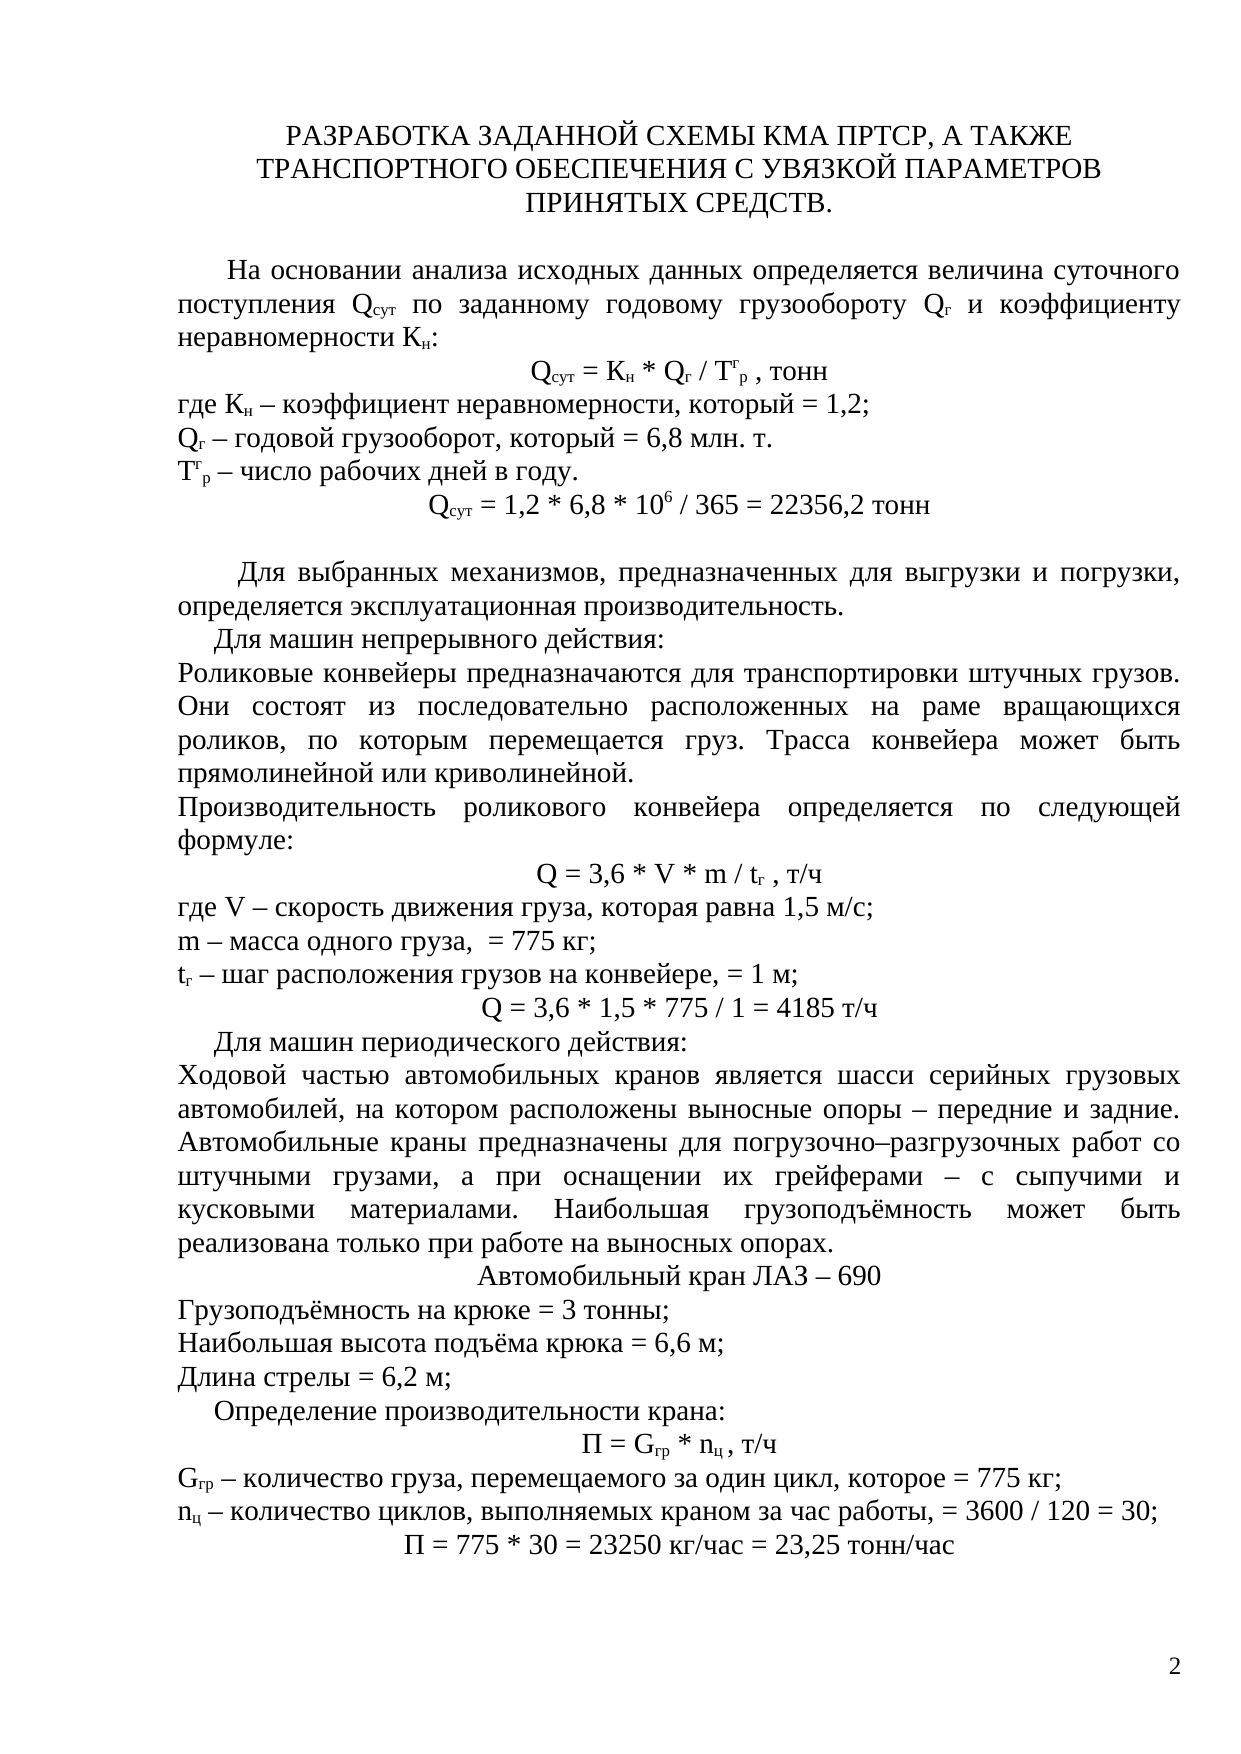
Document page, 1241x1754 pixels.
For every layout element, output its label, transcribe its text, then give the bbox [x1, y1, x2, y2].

text Для машин непрерывного действия: [177, 621, 1181, 655]
text Ходовой частью автомобильных кранов является шасси серийных грузовых автомобилей, на котором расположены выносные опоры – передние и задние. Автомобильные краны предназначены для погрузочно–разгрузочных работ со штучными грузами, а при оснащении их грейферами – с сыпучими и кусковыми материалами. Наибольшая грузоподъёмность может быть реализована только при работе на выносных опорах. [177, 1057, 1181, 1258]
text m – масса одного груза, = 775 кг; [177, 923, 1181, 957]
text Автомобильный кран ЛАЗ – 690 [177, 1258, 1181, 1292]
text Q = 3,6 * V * m / tг , т/ч [177, 856, 1181, 889]
text Наибольшая высота подъёма крюка = 6,6 м; [177, 1326, 1181, 1359]
text На основании анализа исходных данных определяется величина суточного поступления Qсут по заданному годовому грузообороту Qг и коэффициенту неравномерности Кн: [177, 252, 1181, 353]
text где V – скорость движения груза, которая равна 1,5 м/с; [177, 889, 1181, 923]
text Длина стрелы = 6,2 м; [177, 1359, 1181, 1393]
text Qг – годовой грузооборот, который = 6,8 млн. т. [177, 420, 1181, 453]
text nц – количество циклов, выполняемых краном за час работы, = 3600 / 120 = 30; [177, 1493, 1181, 1527]
text РАЗРАБОТКА ЗАДАННОЙ СХЕМЫ КМА ПРТСР, А ТАКЖЕ ТРАНСПОРТНОГО ОБЕСПЕЧЕНИЯ С УВЯЗКОЙ ПАРАМЕТРОВ ПРИНЯТЫХ СРЕДСТВ. [177, 118, 1181, 219]
text tг – шаг расположения грузов на конвейере, = 1 м; [177, 957, 1181, 990]
text Для машин периодического действия: [177, 1024, 1181, 1057]
text Определение производительности крана: [177, 1393, 1181, 1426]
text Для выбранных механизмов, предназначенных для выгрузки и погрузки, определяется эксплуатационная производительность. [177, 554, 1181, 621]
text Q = 3,6 * 1,5 * 775 / 1 = 4185 т/ч [177, 990, 1181, 1024]
text Роликовые конвейеры предназначаются для транспортировки штучных грузов. Они состоят из последовательно расположенных на раме вращающихся роликов, по которым перемещается груз. Трасса конвейера может быть прямолинейной или криволинейной. [177, 655, 1181, 789]
text Qсут = Кн * Qг / Тгр , тонн [177, 353, 1181, 386]
text где Кн – коэффициент неравномерности, который = 1,2; [177, 386, 1181, 420]
text Qсут = 1,2 * 6,8 * 106 / 365 = 22356,2 тонн [177, 487, 1181, 521]
text Gгр – количество груза, перемещаемого за один цикл, которое = 775 кг; [177, 1460, 1181, 1493]
text Производительность роликового конвейера определяется по следующей формуле: [177, 789, 1181, 856]
text П = 775 * 30 = 23250 кг/час = 23,25 тонн/час [177, 1527, 1181, 1560]
text Тгр – число рабочих дней в году. [177, 453, 1181, 487]
text Грузоподъёмность на крюке = 3 тонны; [177, 1292, 1181, 1326]
text П = Gгр * nц , т/ч [177, 1426, 1181, 1460]
